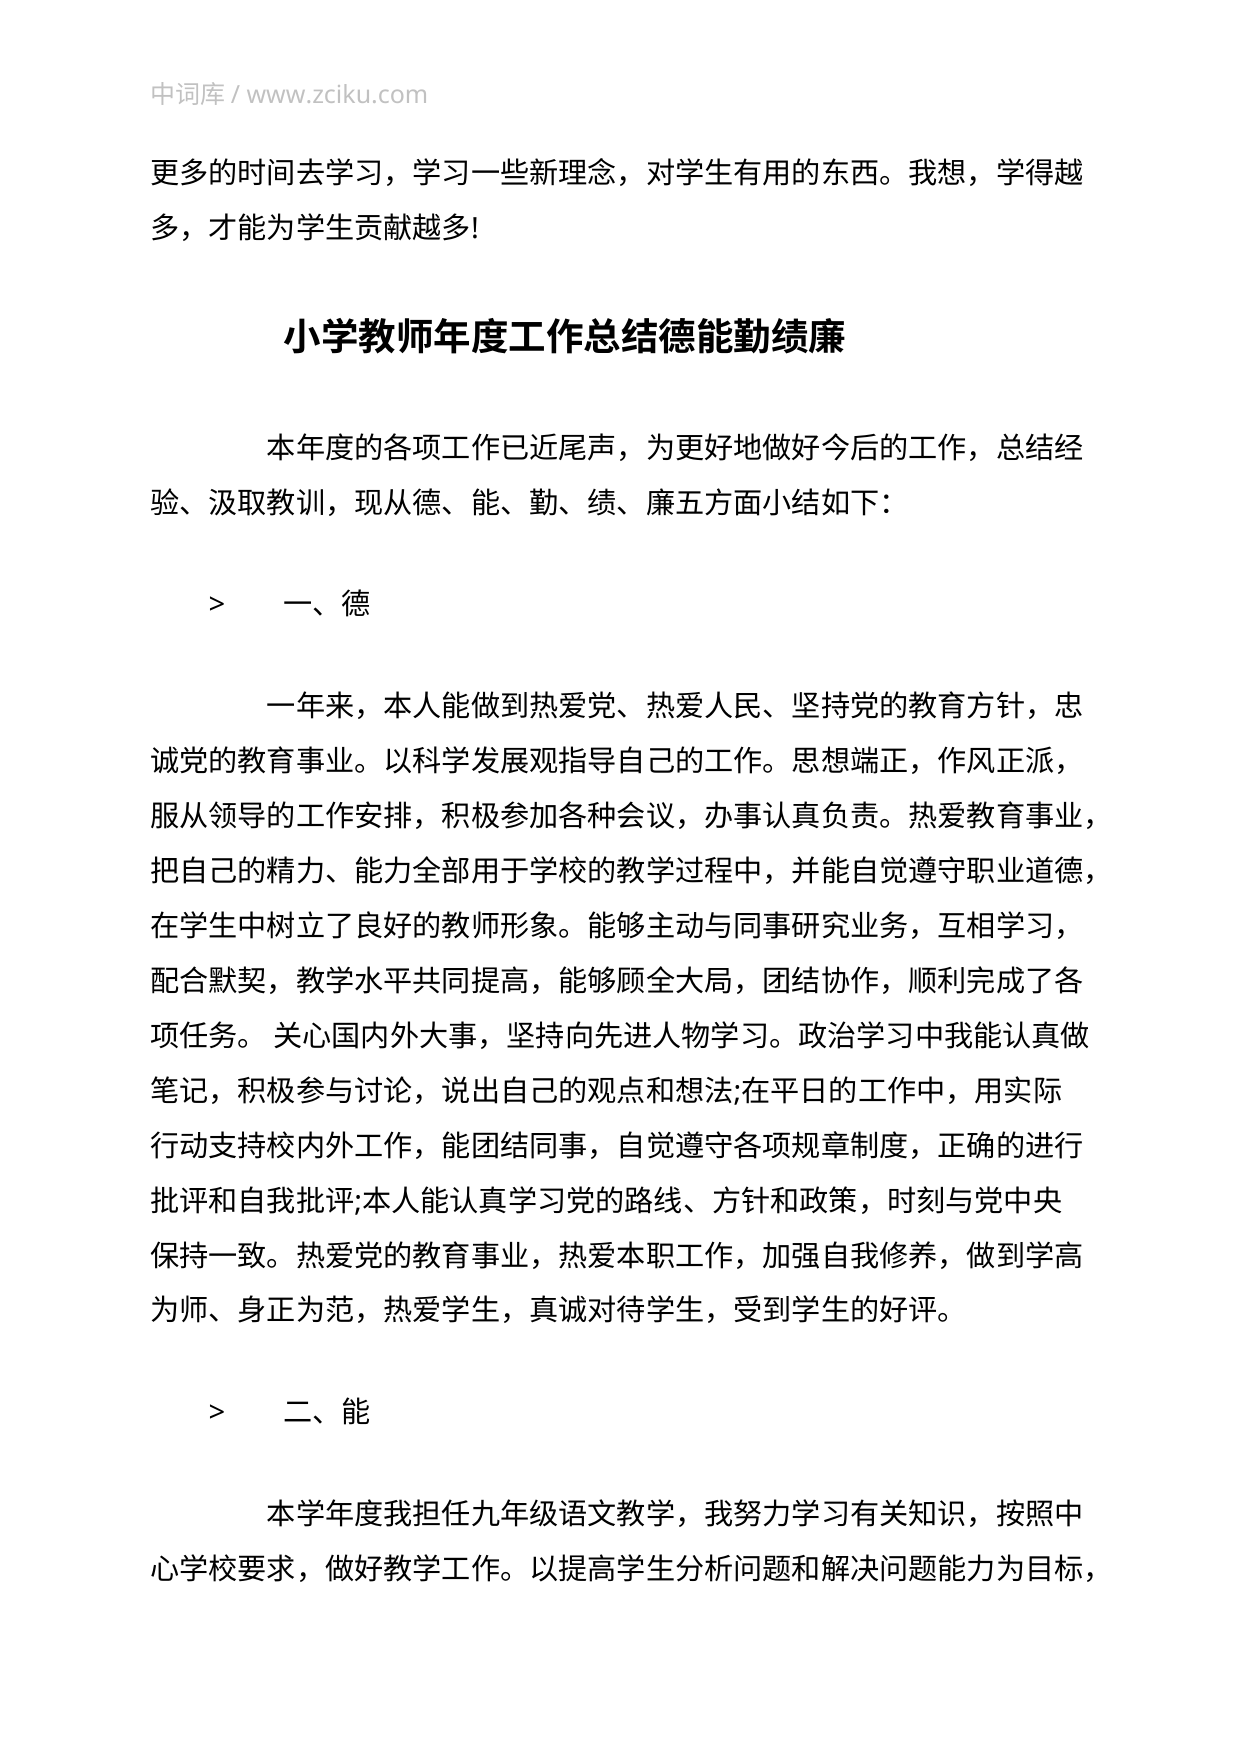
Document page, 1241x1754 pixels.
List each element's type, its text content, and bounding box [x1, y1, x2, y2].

text > 一、德 [150, 581, 1090, 623]
text 本年度的各项工作已近尾声，为更好地做好今后的工作，总结经验、汲取教训，现从德、能、勤、绩、廉五方面小结如下： [150, 424, 1090, 521]
text 一年来，本人能做到热爱党、热爱人民、坚持党的教育方针，忠诚党的教育事业。以科学发展观指导自己的工作。思想端正，作风正派，服从领导的工作安排，积极参加各种会议，办事认真负责。热爱教育事业，把自己的精力、能力全部用于学校的教学过程中，并能自觉遵守职业道德，在学生中树立了良好的教师形象。能够主动与同事研究业务，互相学习，配合默契，教学水平共同提高，能够顾全大局，团结协作，顺利完成了各项任务。 关心国内外大事，坚持向先进人物学习。政治学习中我能认真做笔记，积极参与讨论，说出自己的观点和想法;在平日的工作中，用实际行动支持校内外工作，能团结同事，自觉遵守各项规章制度，正确的进行批评和自我批评;本人能认真学习党的路线、方针和政策，时刻与党中央保持一致。热爱党的教育事业，热爱本职工作，加强自我修养，做到学高为师、身正为范，热爱学生，真诚对待学生，受到学生的好评。 [150, 683, 1090, 1329]
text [150, 1491, 1090, 1588]
text 小学教师年度工作总结德能勤绩廉 [150, 307, 1090, 361]
text > 二、能 [150, 1389, 1090, 1431]
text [150, 150, 1090, 247]
